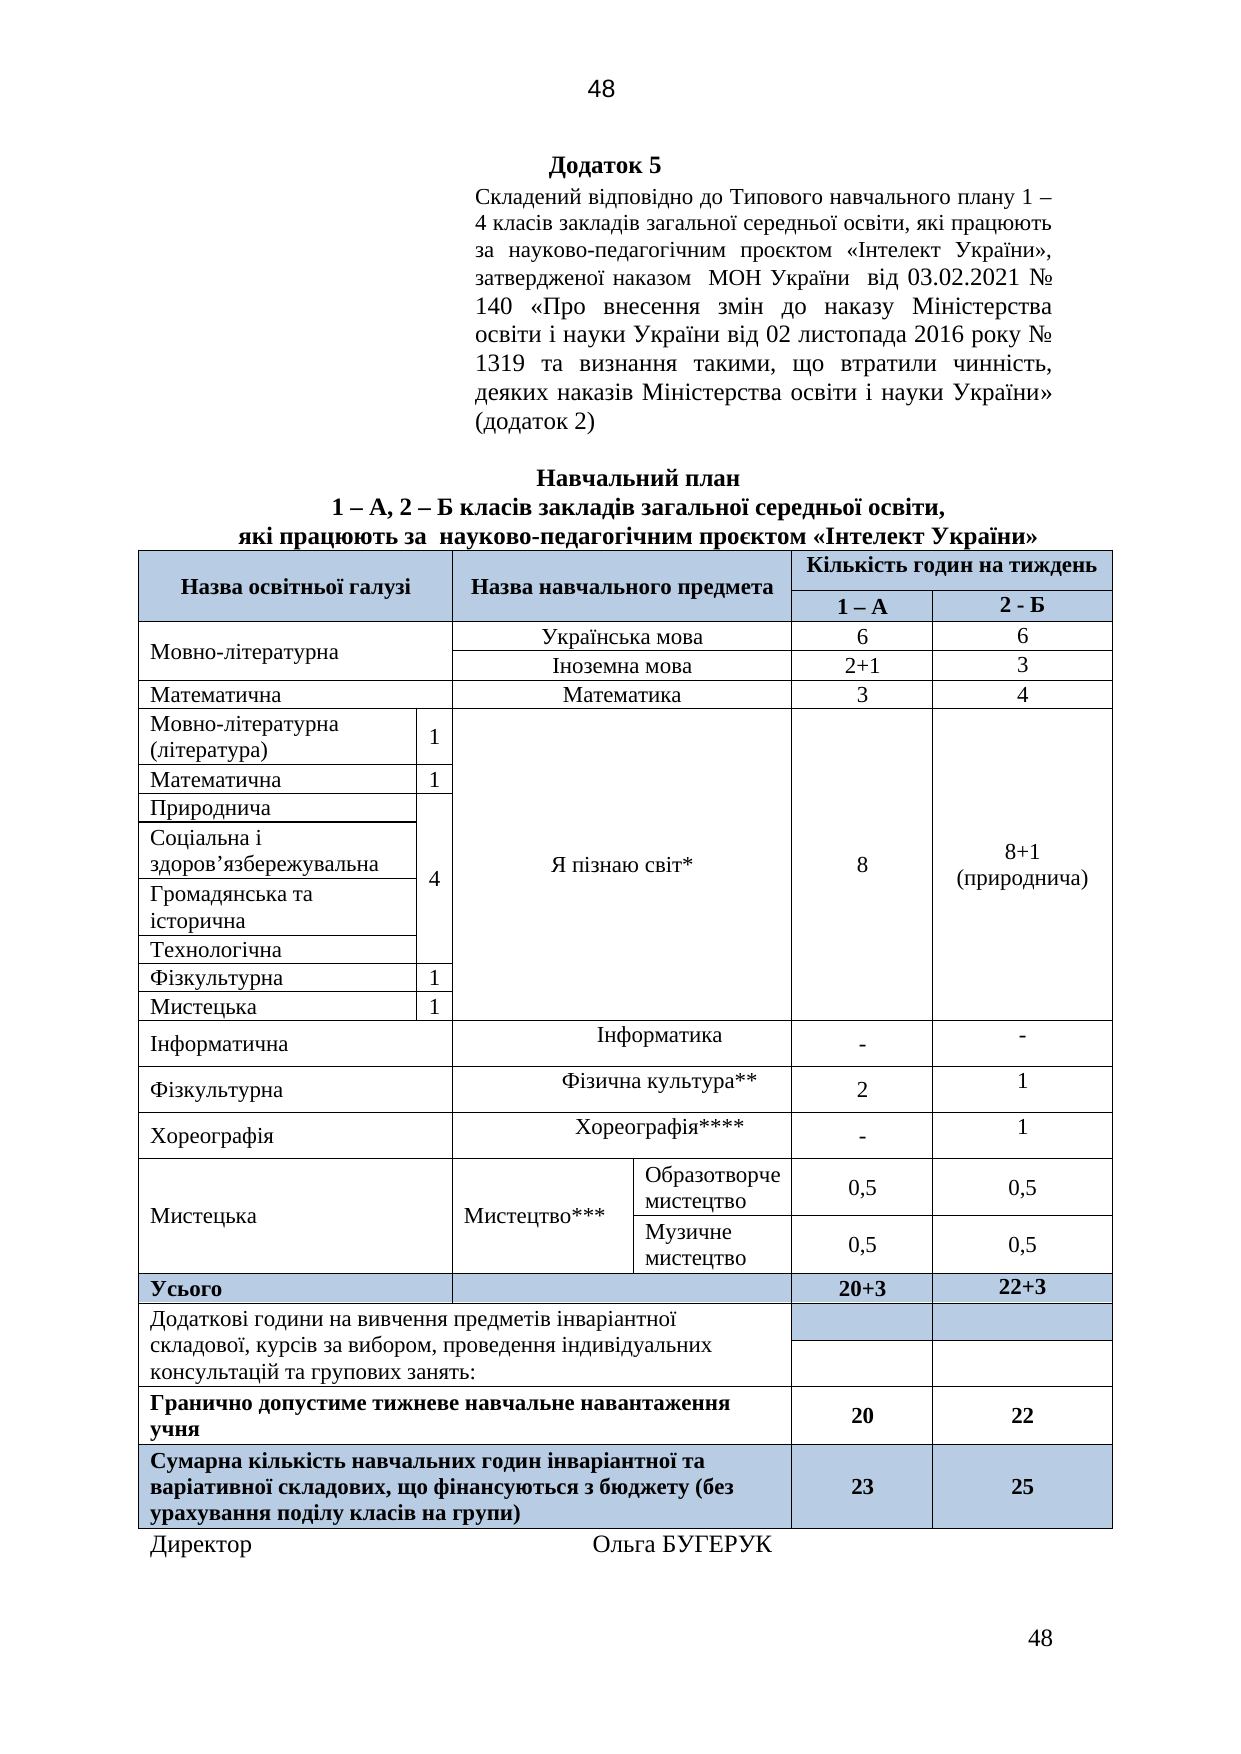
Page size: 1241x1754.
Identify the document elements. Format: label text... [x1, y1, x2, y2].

table_cell [933, 1341, 1112, 1386]
text Директор Ольга БУГЕРУК [150, 1529, 1053, 1558]
table_cell Іноземна мова [453, 651, 791, 680]
table_cell 4 [933, 681, 1112, 707]
table_cell 20 [792, 1387, 932, 1444]
table_cell Фізична культура** [453, 1067, 791, 1112]
table_cell - [792, 1021, 932, 1066]
table_cell 23 [792, 1445, 932, 1528]
table_cell Мовно-літературна [139, 622, 452, 680]
table_cell Громадянська та історична [139, 879, 416, 934]
table_cell Українська мова [453, 622, 791, 650]
table_cell Технологічна [139, 936, 416, 963]
table_cell 1 [417, 964, 452, 991]
table_header Назва освітньої галузі [139, 551, 452, 621]
table_cell 0,5 [792, 1159, 932, 1215]
table_header Назва навчального предмета [453, 551, 791, 621]
table_cell 0,5 [933, 1159, 1112, 1215]
table_cell - [933, 1021, 1112, 1066]
table_cell Мистецька [139, 992, 416, 1020]
table_cell Мистецтво*** [453, 1159, 633, 1272]
table_cell Математика [453, 681, 791, 707]
table_cell 1 [417, 992, 452, 1020]
table_cell Образотворче мистецтво [634, 1159, 791, 1215]
table_cell 20+3 [792, 1274, 932, 1302]
table_cell 1 [933, 1067, 1112, 1112]
table_cell Фізкультурна [139, 964, 416, 991]
table_header Кількість годин на тиждень [792, 551, 1112, 590]
table_cell 22 [933, 1387, 1112, 1444]
table_cell 1 – А [792, 591, 932, 621]
table_cell Інформатика [453, 1021, 791, 1066]
table_cell 1 [933, 1113, 1112, 1158]
table_cell 2 - Б [933, 591, 1112, 621]
table_cell [453, 1274, 791, 1302]
table_cell Інформатична [139, 1021, 452, 1066]
table_cell Сумарна кількість навчальних годин інваріантної та варіативної складових, що фінансуються з бюджету (без урахування поділу класів на групи) [139, 1445, 791, 1528]
text які працюють за науково-педагогічним проєктом «Інтелект України» [150, 521, 1053, 549]
table_cell 22+3 [933, 1274, 1112, 1302]
table_cell 1 [417, 765, 452, 793]
table_cell 4 [417, 794, 452, 963]
table_cell Гранично допустиме тижневе навчальне навантаження учня [139, 1387, 791, 1444]
table_cell Математична [139, 765, 416, 793]
text Навчальний план [150, 463, 1053, 492]
table_cell Усього [139, 1274, 452, 1302]
table_cell Додаткові години на вивчення предметів інваріантної складової, курсів за вибором, проведення індивідуальних консультацій та групових занять: [139, 1304, 791, 1386]
table_cell Музичне мистецтво [634, 1216, 791, 1272]
table_cell 2+1 [792, 651, 932, 680]
table_cell - [792, 1113, 932, 1158]
table_cell [792, 1304, 932, 1340]
text Складений відповідно до Типового навчального плану 1 – 4 класів закладів загальної середньої освіти, які працюють за науково-педагогічним проєктом «Інтелект України», затвердженої наказом МОН України від 03.02.2021 № 140 «Про внесення змін до наказу Міністерства освіти і науки України від 02 листопада 2016 року № 1319 та визнання такими, що втратили чинність, деяких наказів Міністерства освіти і науки України» (додаток 2) [475, 183, 1053, 320]
table_cell Мистецька [139, 1159, 452, 1272]
table_cell [933, 1304, 1112, 1340]
table_cell 0,5 [792, 1216, 932, 1272]
table_cell 8+1 (природнича) [933, 709, 1112, 1020]
table_cell 3 [792, 681, 932, 707]
table_cell 2 [792, 1067, 932, 1112]
table_cell Фізкультурна [139, 1067, 452, 1112]
table_cell 8 [792, 709, 932, 1020]
table_cell 1 [417, 709, 452, 764]
table_cell Я пізнаю світ* [453, 709, 791, 1020]
table_cell 6 [933, 622, 1112, 650]
table_cell 6 [792, 622, 932, 650]
table_cell Математична [139, 681, 452, 707]
table_cell Хореографія [139, 1113, 452, 1158]
text 1 – А, 2 – Б класів закладів загальної середньої освіти, [150, 492, 1053, 521]
table_cell Соціальна і здоров’язбережувальна [139, 823, 416, 878]
table_cell 0,5 [933, 1216, 1112, 1272]
table_cell Хореографія**** [453, 1113, 791, 1158]
table_cell 25 [933, 1445, 1112, 1528]
table_cell Мовно-літературна (література) [139, 709, 416, 764]
table_cell Природнича [139, 794, 416, 821]
table_cell [792, 1341, 932, 1386]
text Складений відповідно до Типового навчального плану 1 – 4 класів закладів загальної середньої освіти, які працюють за науково-педагогічним проєктом «Інтелект України», затвердженої наказом МОН України від 03.02.2021 № 140 «Про внесення змін до наказу Міністерства освіти і науки України від 02 листопада 2016 року № 1319 та визнання такими, що втратили чинність, деяких наказів Міністерства освіти і науки України» (додаток 2) [475, 377, 1053, 434]
text Додаток 5 [475, 150, 1053, 179]
table_cell 3 [933, 651, 1112, 680]
